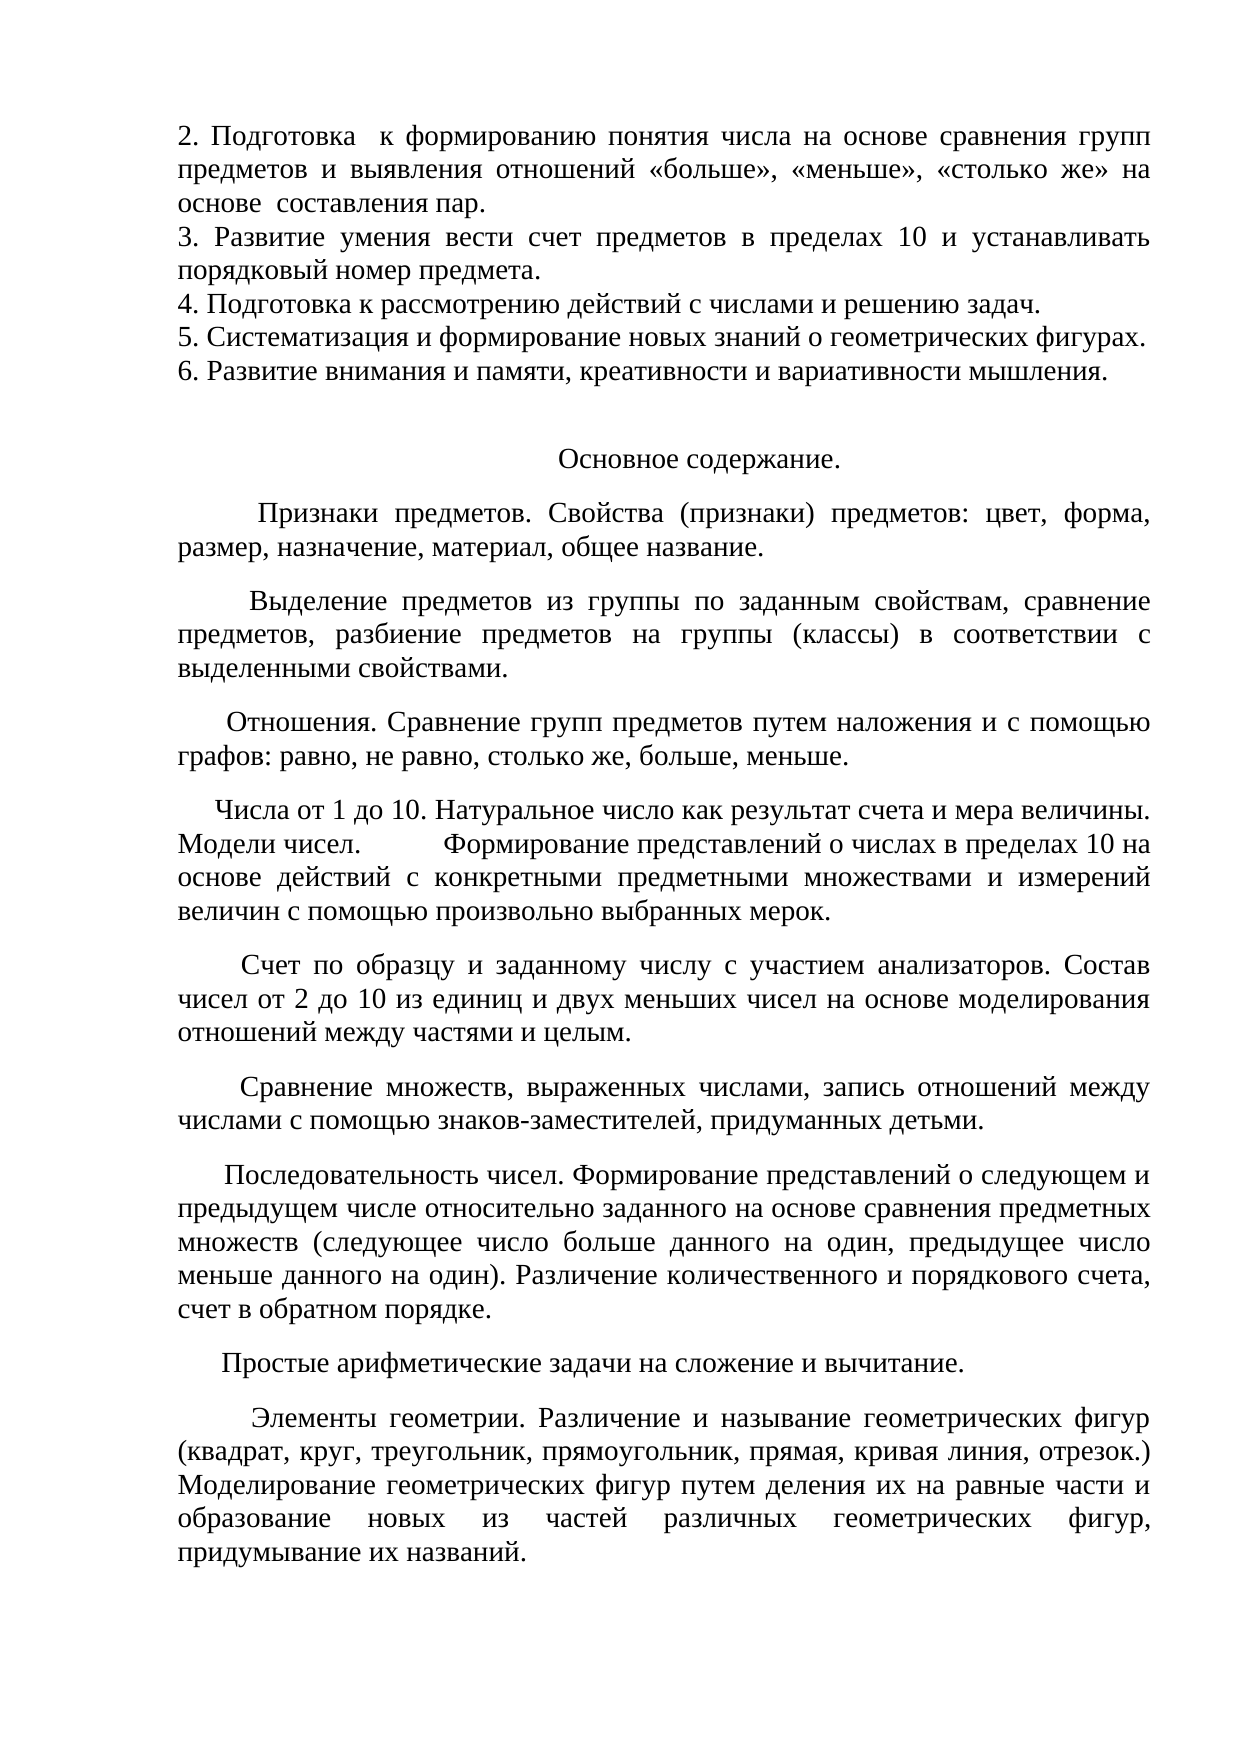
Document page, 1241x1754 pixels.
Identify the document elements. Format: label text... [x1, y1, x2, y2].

text Выделение предметов из группы по заданным свойствам, сравнение предметов, разбиение предметов на группы (классы) в соответствии с выделенными свойствами. [177, 583, 1152, 684]
text Числа от 1 до 10. Натуральное число как результат счета и мера величины. Модели чисел. Формирование представлений о числах в пределах 10 на основе действий с конкретными предметными множествами и измерений величин с помощью произвольно выбранных мерок. [177, 792, 1152, 927]
text Счет по образцу и заданному числу с участием анализаторов. Состав чисел от 2 до 10 из единиц и двух мeньших чисел на основе моделирования отношений между частями и целым. [177, 947, 1152, 1048]
text Основное содержание. [177, 441, 1152, 474]
list 2. Подготовка к формированию понятия числа на основе сравнения групп предметов и выявления отношений «больше», «меньше», «столько же» на основе составления пар. [177, 118, 1152, 219]
text Признаки предметов. Свойства (признаки) предметов: цвет, форма, размер, назначение, материал, общее название. [177, 495, 1152, 562]
list 3. Развитие умения вести счет предметов в пределах 10 и устанавливать порядковый номер предмета. [177, 219, 1152, 286]
list 6. Развитие внимания и памяти, креативности и вариативности мышления. [177, 353, 1152, 386]
text Элементы геометрии. Различение и называние геометрических фигур (квадрат, круг, треугольник, прямоугольник, прямая, кривая линия, отрезок.) Моделирование геометрических фигур путем деления их на равные части и образование новых из частей различных геометрических фигур, придумывание их названий. [177, 1400, 1152, 1567]
list 4. Подготовка к рассмотрению действий с числами и решению задач. [177, 286, 1152, 319]
text Сравнение множеств, выраженных числами, запись отношений между числами с помощью знаков-заместителей, придуманных детьми. [177, 1069, 1152, 1136]
text Последовательность чисел. Формирование представлений о следующем и предыдущем числе относительно заданного на основе сравнения предметных множеств (следующее число больше данного на один, предыдущее число меньше данного на один). Различение количественного и порядкового счета, счет в обратном порядке. [177, 1157, 1152, 1324]
text Простые арифметические задачи на сложение и вычитание. [177, 1345, 1152, 1379]
text Отношения. Сравнение групп предметов путем наложения и с помощью графов: равно, не равно, столько же, больше, меньше. [177, 704, 1152, 772]
list 5. Систематизация и формирование новых знаний о геометрических фигурах. [177, 319, 1152, 353]
